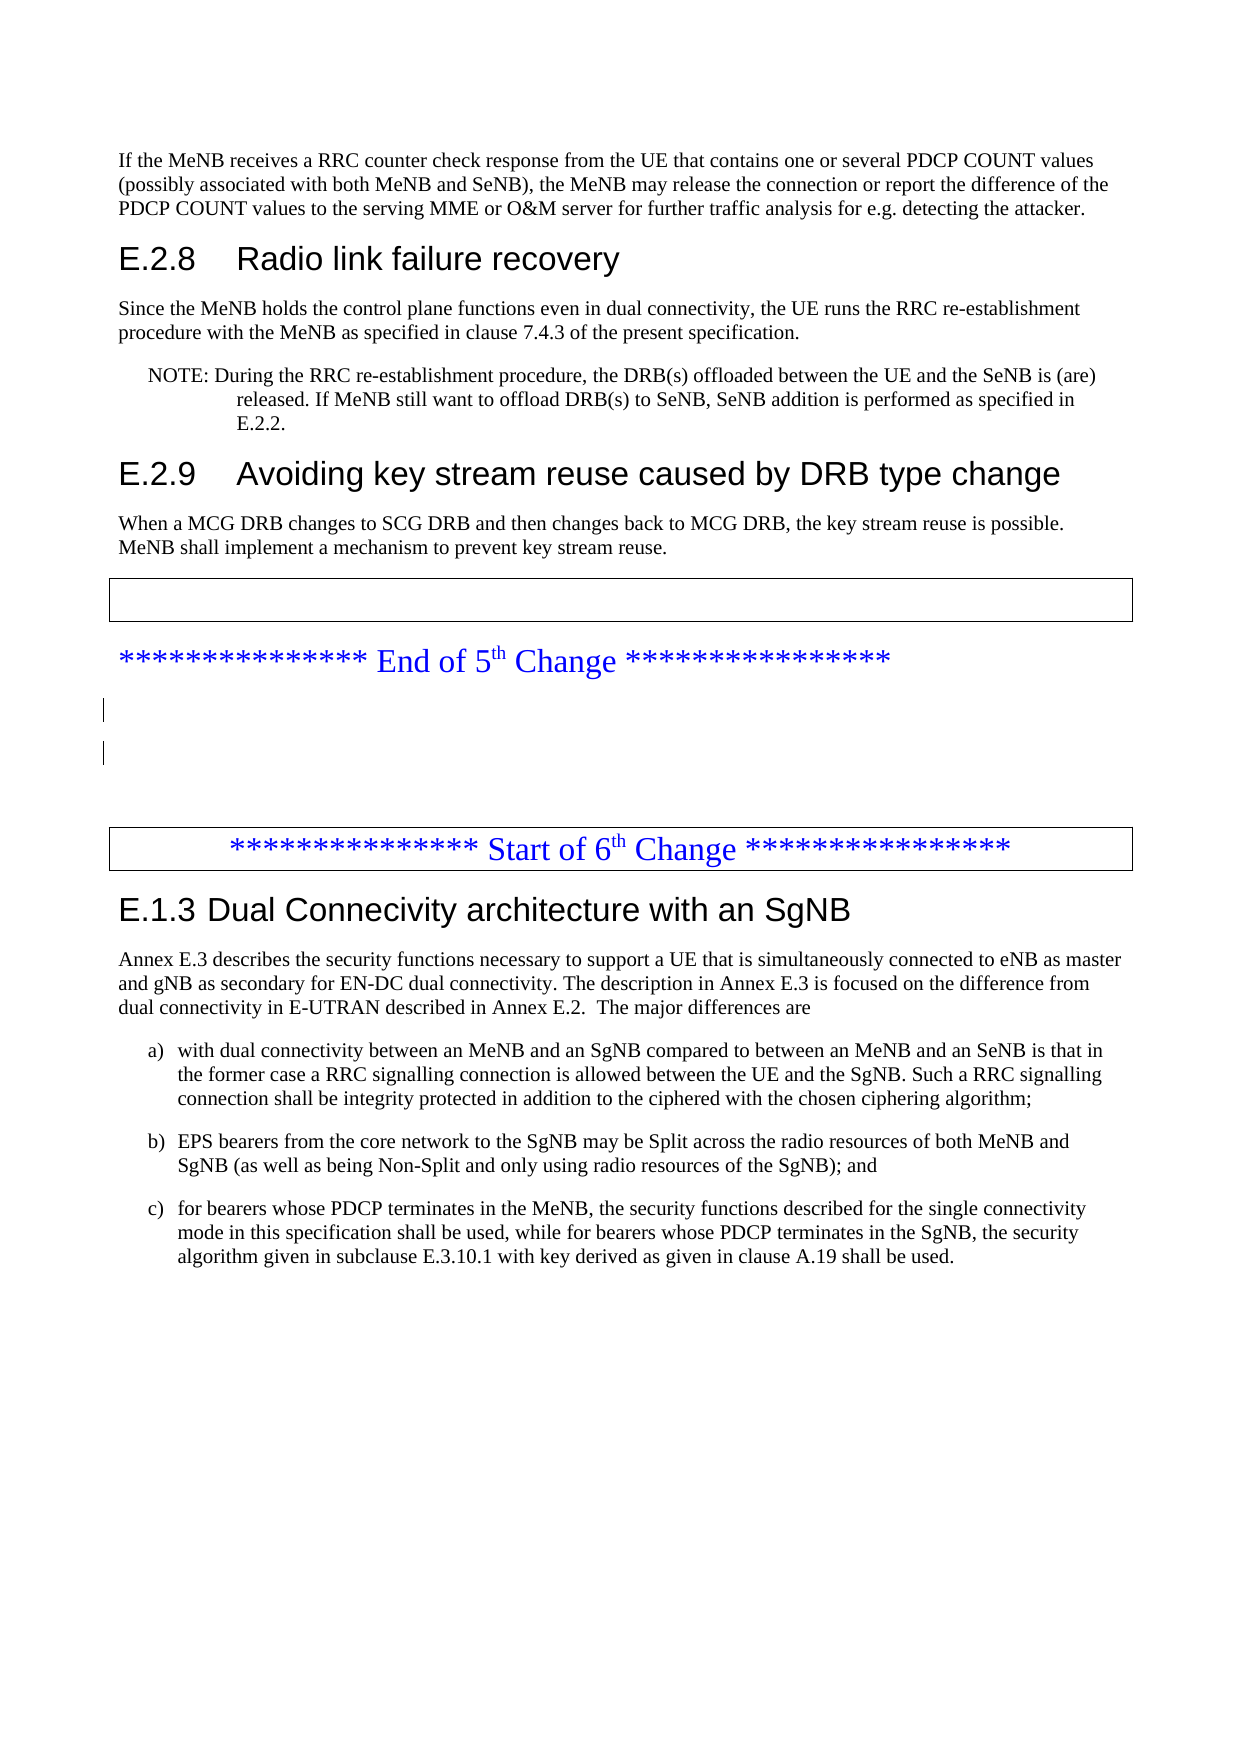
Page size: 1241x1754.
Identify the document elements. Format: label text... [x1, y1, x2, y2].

text *************** End of 5th Change **************** [118, 641, 1122, 679]
text c) for bearers whose PDCP terminates in the MeNB, the security functions described for the single connectivity mode in this specification shall be used, while for bearers whose PDCP terminates in the SgNB, the security algorithm given in subclause E.3.10.1 with key derived as given in clause A.19 shall be used. [148, 1196, 1122, 1268]
text *************** Start of 6th Change **************** [110, 828, 1132, 870]
text b) EPS bearers from the core network to the SgNB may be Split across the radio resources of both MeNB and SgNB (as well as being Non-Split and only using radio resources of the SgNB); and [148, 1129, 1122, 1177]
subtitle E.2.9 Avoiding key stream reuse caused by DRB type change [118, 454, 1122, 492]
text When a MCG DRB changes to SCG DRB and then changes back to MCG DRB, the key stream reuse is possible. MeNB shall implement a mechanism to prevent key stream reuse. [118, 511, 1122, 559]
subtitle E.2.8 Radio link failure recovery [118, 239, 1122, 277]
text NOTE: During the RRC re-establishment procedure, the DRB(s) offloaded between the UE and the SeNB is (are) released. If MeNB still want to offload DRB(s) to SeNB, SeNB addition is performed as specified in E.2.2. [148, 363, 1122, 435]
text If the MeNB receives a RRC counter check response from the UE that contains one or several PDCP COUNT values (possibly associated with both MeNB and SeNB), the MeNB may release the connection or report the difference of the PDCP COUNT values to the serving MME or O&M server for further traffic analysis for e.g. detecting the attacker. [118, 148, 1122, 220]
text a) with dual connectivity between an MeNB and an SgNB compared to between an MeNB and an SeNB is that in the former case a RRC signalling connection is allowed between the UE and the SgNB. Such a RRC signalling connection shall be integrity protected in addition to the ciphered with the chosen ciphering algorithm; [148, 1038, 1122, 1110]
text E.1.3 Dual Connecivity architecture with an SgNB [118, 890, 1122, 928]
text Since the MeNB holds the control plane functions even in dual connectivity, the UE runs the RRC re-establishment procedure with the MeNB as specified in clause 7.4.3 of the present specification. [118, 296, 1122, 344]
text Annex E.3 describes the security functions necessary to support a UE that is simultaneously connected to eNB as master and gNB as secondary for EN-DC dual connectivity. The description in Annex E.3 is focused on the difference from dual connectivity in E-UTRAN described in Annex E.2. The major differences are [118, 947, 1122, 1019]
